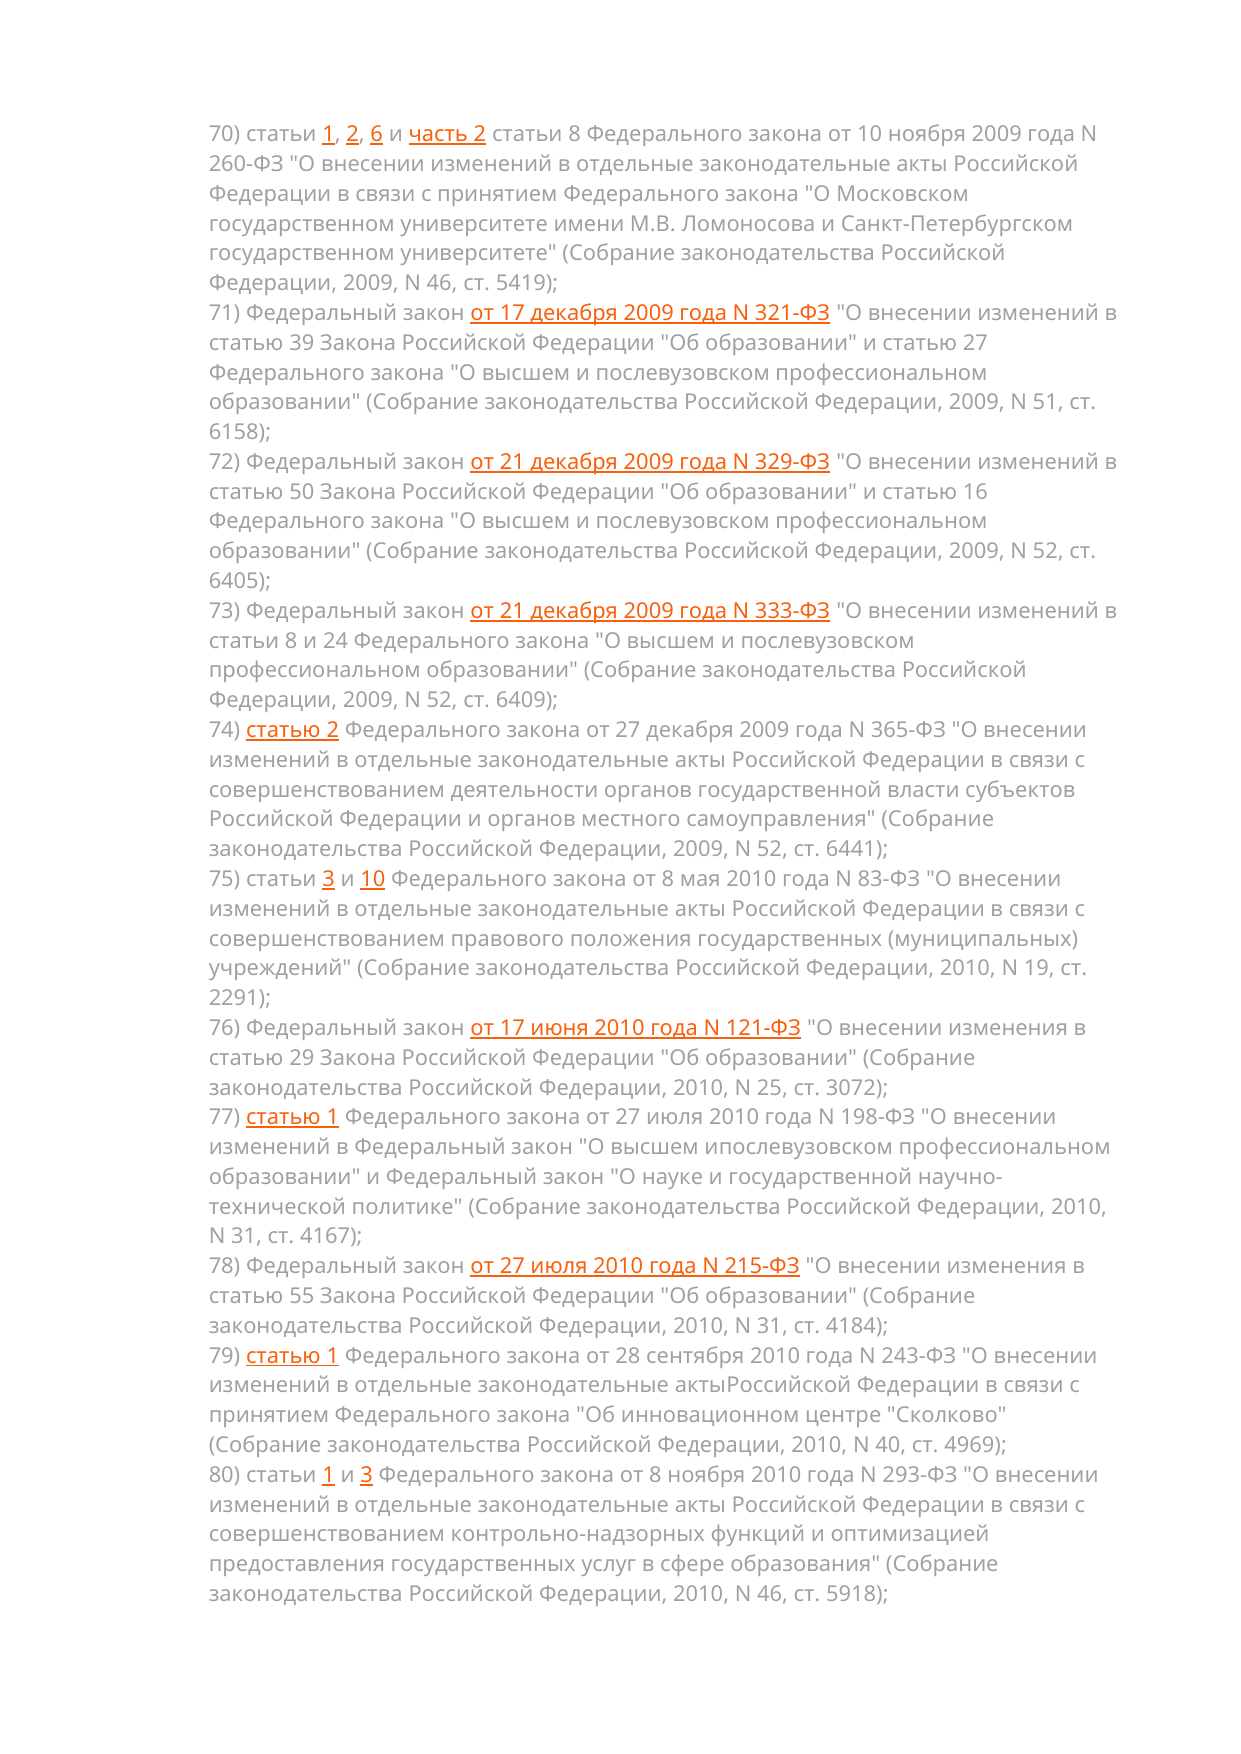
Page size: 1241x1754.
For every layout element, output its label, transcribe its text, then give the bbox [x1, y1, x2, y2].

text 77) статью 1 Федерального закона от 27 июля 2010 года N 198-ФЗ "О внесении изменений в Федеральный закон "О высшем ипослевузовском профессиональном образовании" и Федеральный закон "О науке и государственной научно-технической политике" (Собрание законодательства Российской Федерации, 2010, N 31, ст. 4167); [208, 1101, 1120, 1250]
text 80) статьи 1 и 3 Федерального закона от 8 ноября 2010 года N 293-ФЗ "О внесении изменений в отдельные законодательные акты Российской Федерации в связи с совершенствованием контрольно-надзорных функций и оптимизацией предоставления государственных услуг в сфере образования" (Собрание законодательства Российской Федерации, 2010, N 46, ст. 5918); [208, 1459, 1120, 1608]
text 72) Федеральный закон от 21 декабря 2009 года N 329-ФЗ "О внесении изменений в статью 50 Закона Российской Федерации "Об образовании" и статью 16 Федерального закона "О высшем и послевузовском профессиональном образовании" (Собрание законодательства Российской Федерации, 2009, N 52, ст. 6405); [208, 446, 1120, 595]
text 70) статьи 1, 2, 6 и часть 2 статьи 8 Федерального закона от 10 ноября 2009 года N 260-ФЗ "О внесении изменений в отдельные законодательные акты Российской Федерации в связи с принятием Федерального закона "О Московском государственном университете имени М.В. Ломоносова и Санкт-Петербургском государственном университете" (Собрание законодательства Российской Федерации, 2009, N 46, ст. 5419); [208, 118, 1120, 297]
text 73) Федеральный закон от 21 декабря 2009 года N 333-ФЗ "О внесении изменений в статьи 8 и 24 Федерального закона "О высшем и послевузовском профессиональном образовании" (Собрание законодательства Российской Федерации, 2009, N 52, ст. 6409); [208, 595, 1120, 714]
text 74) статью 2 Федерального закона от 27 декабря 2009 года N 365-ФЗ "О внесении изменений в отдельные законодательные акты Российской Федерации в связи с совершенствованием деятельности органов государственной власти субъектов Российской Федерации и органов местного самоуправления" (Собрание законодательства Российской Федерации, 2009, N 52, ст. 6441); [208, 714, 1120, 863]
text 71) Федеральный закон от 17 декабря 2009 года N 321-ФЗ "О внесении изменений в статью 39 Закона Российской Федерации "Об образовании" и статью 27 Федерального закона "О высшем и послевузовском профессиональном образовании" (Собрание законодательства Российской Федерации, 2009, N 51, ст. 6158); [208, 297, 1120, 446]
text 79) статью 1 Федерального закона от 28 сентября 2010 года N 243-ФЗ "О внесении изменений в отдельные законодательные актыРоссийской Федерации в связи с принятием Федерального закона "Об инновационном центре "Сколково" (Собрание законодательства Российской Федерации, 2010, N 40, ст. 4969); [208, 1339, 1120, 1459]
text 78) Федеральный закон от 27 июля 2010 года N 215-ФЗ "О внесении изменения в статью 55 Закона Российской Федерации "Об образовании" (Собрание законодательства Российской Федерации, 2010, N 31, ст. 4184); [208, 1250, 1120, 1339]
text 75) статьи 3 и 10 Федерального закона от 8 мая 2010 года N 83-ФЗ "О внесении изменений в отдельные законодательные акты Российской Федерации в связи с совершенствованием правового положения государственных (муниципальных) учреждений" (Собрание законодательства Российской Федерации, 2010, N 19, ст. 2291); [208, 863, 1120, 1012]
text 76) Федеральный закон от 17 июня 2010 года N 121-ФЗ "О внесении изменения в статью 29 Закона Российской Федерации "Об образовании" (Собрание законодательства Российской Федерации, 2010, N 25, ст. 3072); [208, 1012, 1120, 1101]
